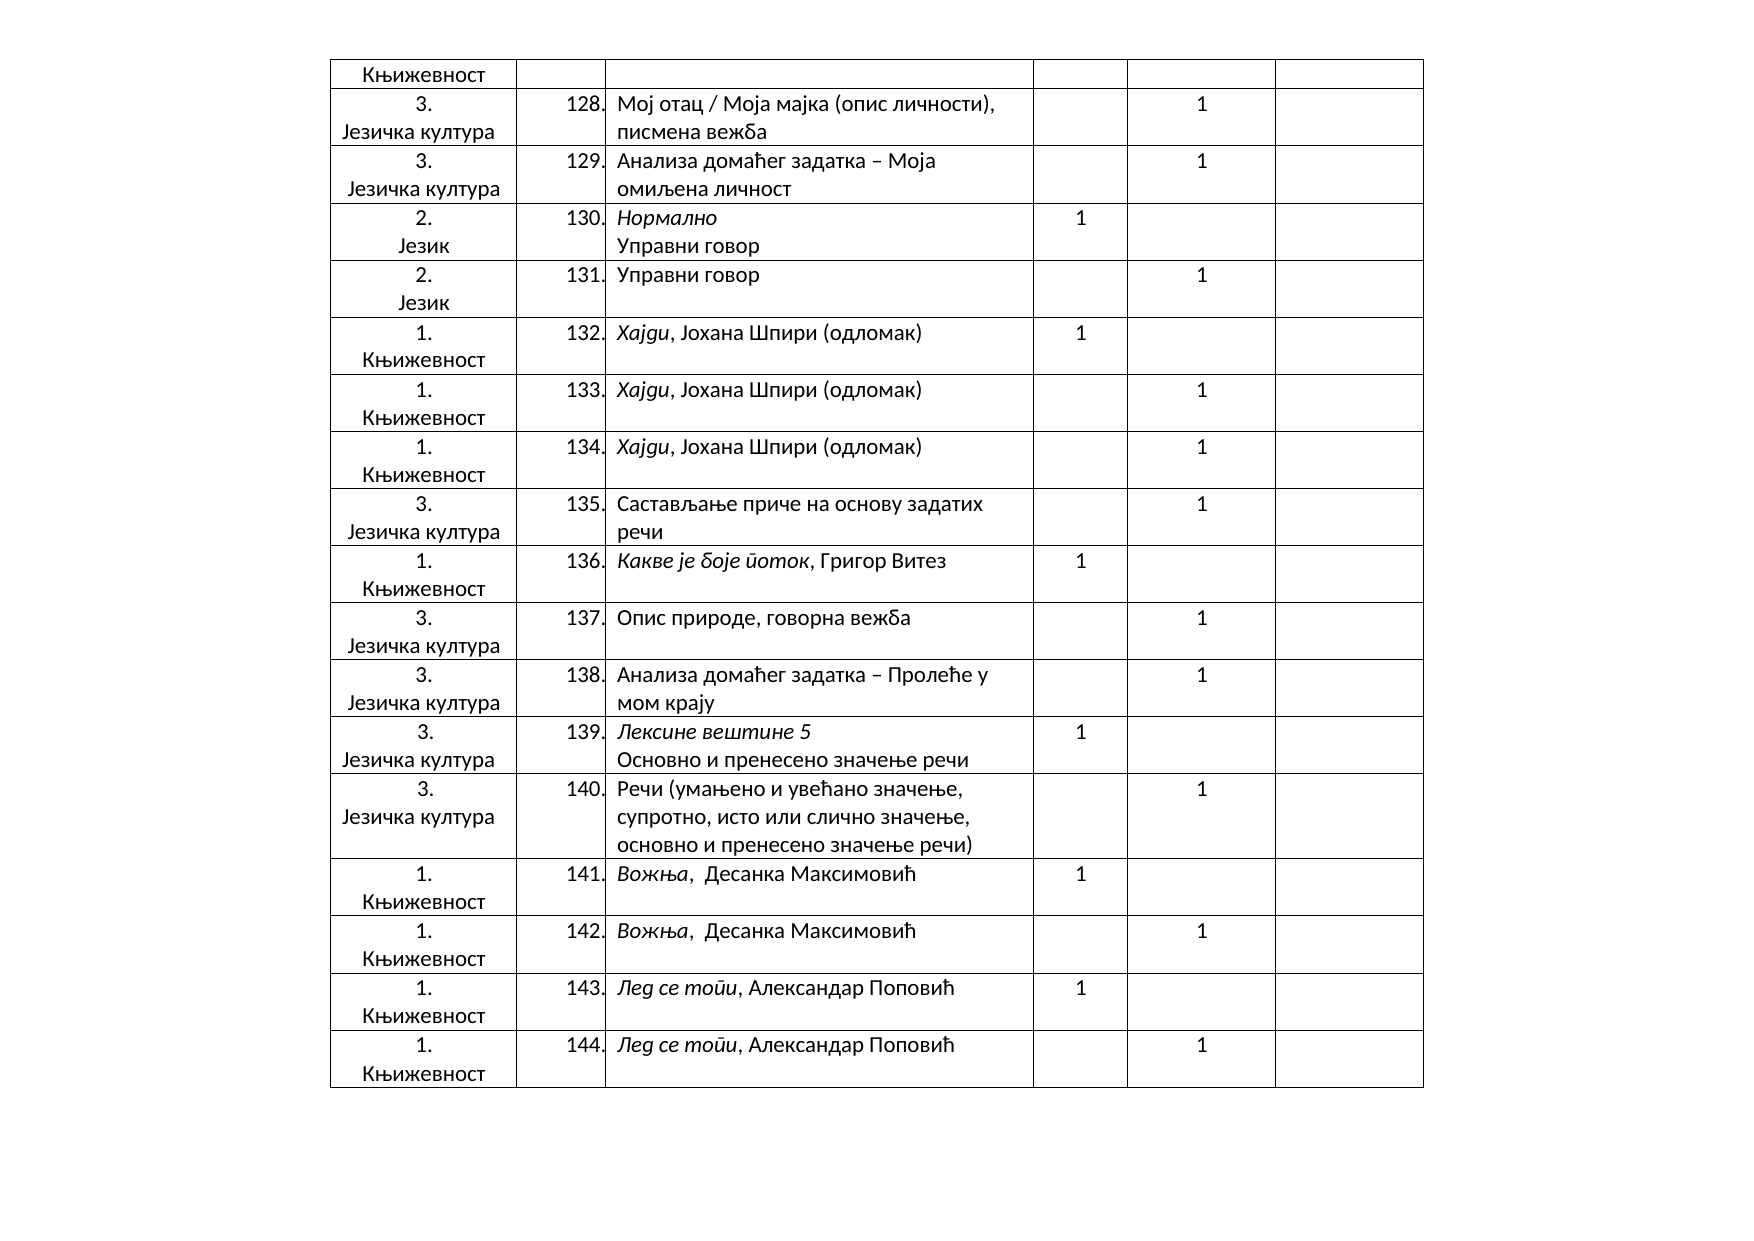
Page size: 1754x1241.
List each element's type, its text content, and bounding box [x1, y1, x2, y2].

table_cell Мој отац / Моја мајка (опис личности), писмена вежба [606, 89, 1033, 145]
table_cell [1276, 1031, 1423, 1087]
table_cell [1276, 603, 1423, 659]
table_cell [1034, 489, 1127, 545]
table_cell [517, 432, 605, 488]
table_cell Управни говор [606, 261, 1033, 317]
table_cell [1276, 89, 1423, 145]
table_cell [1276, 432, 1423, 488]
table_cell Анализа домаћег задатка – Пролеће у мом крају [606, 660, 1033, 716]
table_cell 2. Језик [331, 261, 516, 317]
table_cell [517, 774, 605, 858]
table_cell 1. Књижевност [331, 1031, 516, 1087]
table_cell 1. Књижевност [331, 318, 516, 374]
table_cell 1 [1128, 1031, 1275, 1087]
table_cell 1 [1034, 318, 1127, 374]
table_cell [1034, 1031, 1127, 1087]
table_cell [1276, 717, 1423, 773]
table_cell 1. Књижевност [331, 375, 516, 431]
table_cell [1034, 89, 1127, 145]
table_cell [1034, 432, 1127, 488]
table_cell Лексине вештине 5 Основно и пренесено значење речи [606, 717, 1033, 773]
table_cell 1. Књижевност [331, 859, 516, 915]
table_cell [1276, 916, 1423, 972]
table_cell Лед се топи, Александар Поповић [606, 974, 1033, 1029]
table_cell 1 [1034, 717, 1127, 773]
table_cell 1 [1034, 204, 1127, 259]
table_cell [517, 261, 605, 317]
table_cell 1 [1128, 261, 1275, 317]
table_cell 3. Језичка култура [331, 489, 516, 545]
table_cell [1276, 375, 1423, 431]
table_cell [517, 318, 605, 374]
table_cell 1 [1034, 60, 1127, 88]
table_cell 2. Језик [331, 204, 516, 259]
table_cell [1034, 375, 1127, 431]
table_cell 1 [1128, 146, 1275, 202]
table_cell [1034, 146, 1127, 202]
table_cell 1. Књижевност [331, 432, 516, 488]
table_cell [1128, 60, 1275, 88]
table_cell [1276, 546, 1423, 602]
table_cell [1276, 204, 1423, 259]
table_cell [1128, 204, 1275, 259]
table_cell [517, 717, 605, 773]
table_cell 1. Књижевност [331, 974, 516, 1029]
table_cell 1 [1128, 660, 1275, 716]
table_cell 1 [1034, 974, 1127, 1029]
table_cell [1128, 546, 1275, 602]
table_cell [517, 660, 605, 716]
table_cell [517, 1031, 605, 1087]
table_cell [517, 603, 605, 659]
table_cell 3. Језичка култура [331, 146, 516, 202]
table_cell [517, 974, 605, 1029]
table_cell 1 [1128, 916, 1275, 972]
table_cell [1276, 261, 1423, 317]
table_cell 1 [1128, 774, 1275, 858]
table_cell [606, 60, 1033, 88]
table_cell [1276, 489, 1423, 545]
table_cell [1276, 318, 1423, 374]
table_cell Опис природе, говорна вежба [606, 603, 1033, 659]
table_cell [1276, 146, 1423, 202]
table_cell [1276, 60, 1423, 88]
table_cell [517, 146, 605, 202]
table_cell Речи (умањено и увећано значење, супротно, исто или слично значење, основно и пренесено значење речи) [606, 774, 1033, 858]
table_cell Вожња, Десанка Максимовић [606, 916, 1033, 972]
table_cell [1276, 660, 1423, 716]
table_cell [517, 60, 605, 88]
table_cell 1 [1128, 89, 1275, 145]
table_cell 1 [1128, 432, 1275, 488]
table_cell [1128, 859, 1275, 915]
table_cell [1276, 859, 1423, 915]
table_cell [1128, 974, 1275, 1029]
table_cell 1. Књижевност [331, 60, 516, 88]
table_cell [1034, 660, 1127, 716]
table_cell [1276, 974, 1423, 1029]
table_cell [517, 859, 605, 915]
table_cell [1128, 318, 1275, 374]
table_cell [517, 89, 605, 145]
table_cell [1034, 916, 1127, 972]
table_cell [517, 546, 605, 602]
table_cell 3. Језичка култура [331, 603, 516, 659]
table_cell [517, 204, 605, 259]
table_cell [517, 489, 605, 545]
table_cell 1 [1128, 603, 1275, 659]
table_cell 1. Књижевност [331, 546, 516, 602]
table_cell 3. Језичка култура [331, 89, 516, 145]
table_cell [517, 375, 605, 431]
table_cell 1 [1128, 489, 1275, 545]
table_cell Анализа домаћег задатка – Моја омиљена личност [606, 146, 1033, 202]
table_cell 1. Књижевност [331, 916, 516, 972]
table_cell Нормално Управни говор [606, 204, 1033, 259]
table_cell 3. Језичка култура [331, 717, 516, 773]
table_cell 1 [1034, 546, 1127, 602]
table_cell [1034, 774, 1127, 858]
table_cell Састављање приче на основу задатих речи [606, 489, 1033, 545]
table_cell [1034, 261, 1127, 317]
table_cell 1 [1128, 375, 1275, 431]
table_cell 1 [1034, 859, 1127, 915]
table_cell Хајди, Јохана Шпири (одломак) [606, 375, 1033, 431]
table_cell 3. Језичка култура [331, 660, 516, 716]
table_cell [1128, 717, 1275, 773]
table_cell [1034, 603, 1127, 659]
table_cell Вожња, Десанка Максимовић [606, 859, 1033, 915]
table_cell [1276, 774, 1423, 858]
table_cell Какве је боје поток, Григор Витез [606, 546, 1033, 602]
table_cell Хајди, Јохана Шпири (одломак) [606, 318, 1033, 374]
table_cell Лед се топи, Александар Поповић [606, 1031, 1033, 1087]
table_cell Хајди, Јохана Шпири (одломак) [606, 432, 1033, 488]
table_cell 3. Језичка култура [331, 774, 516, 858]
table_cell [517, 916, 605, 972]
